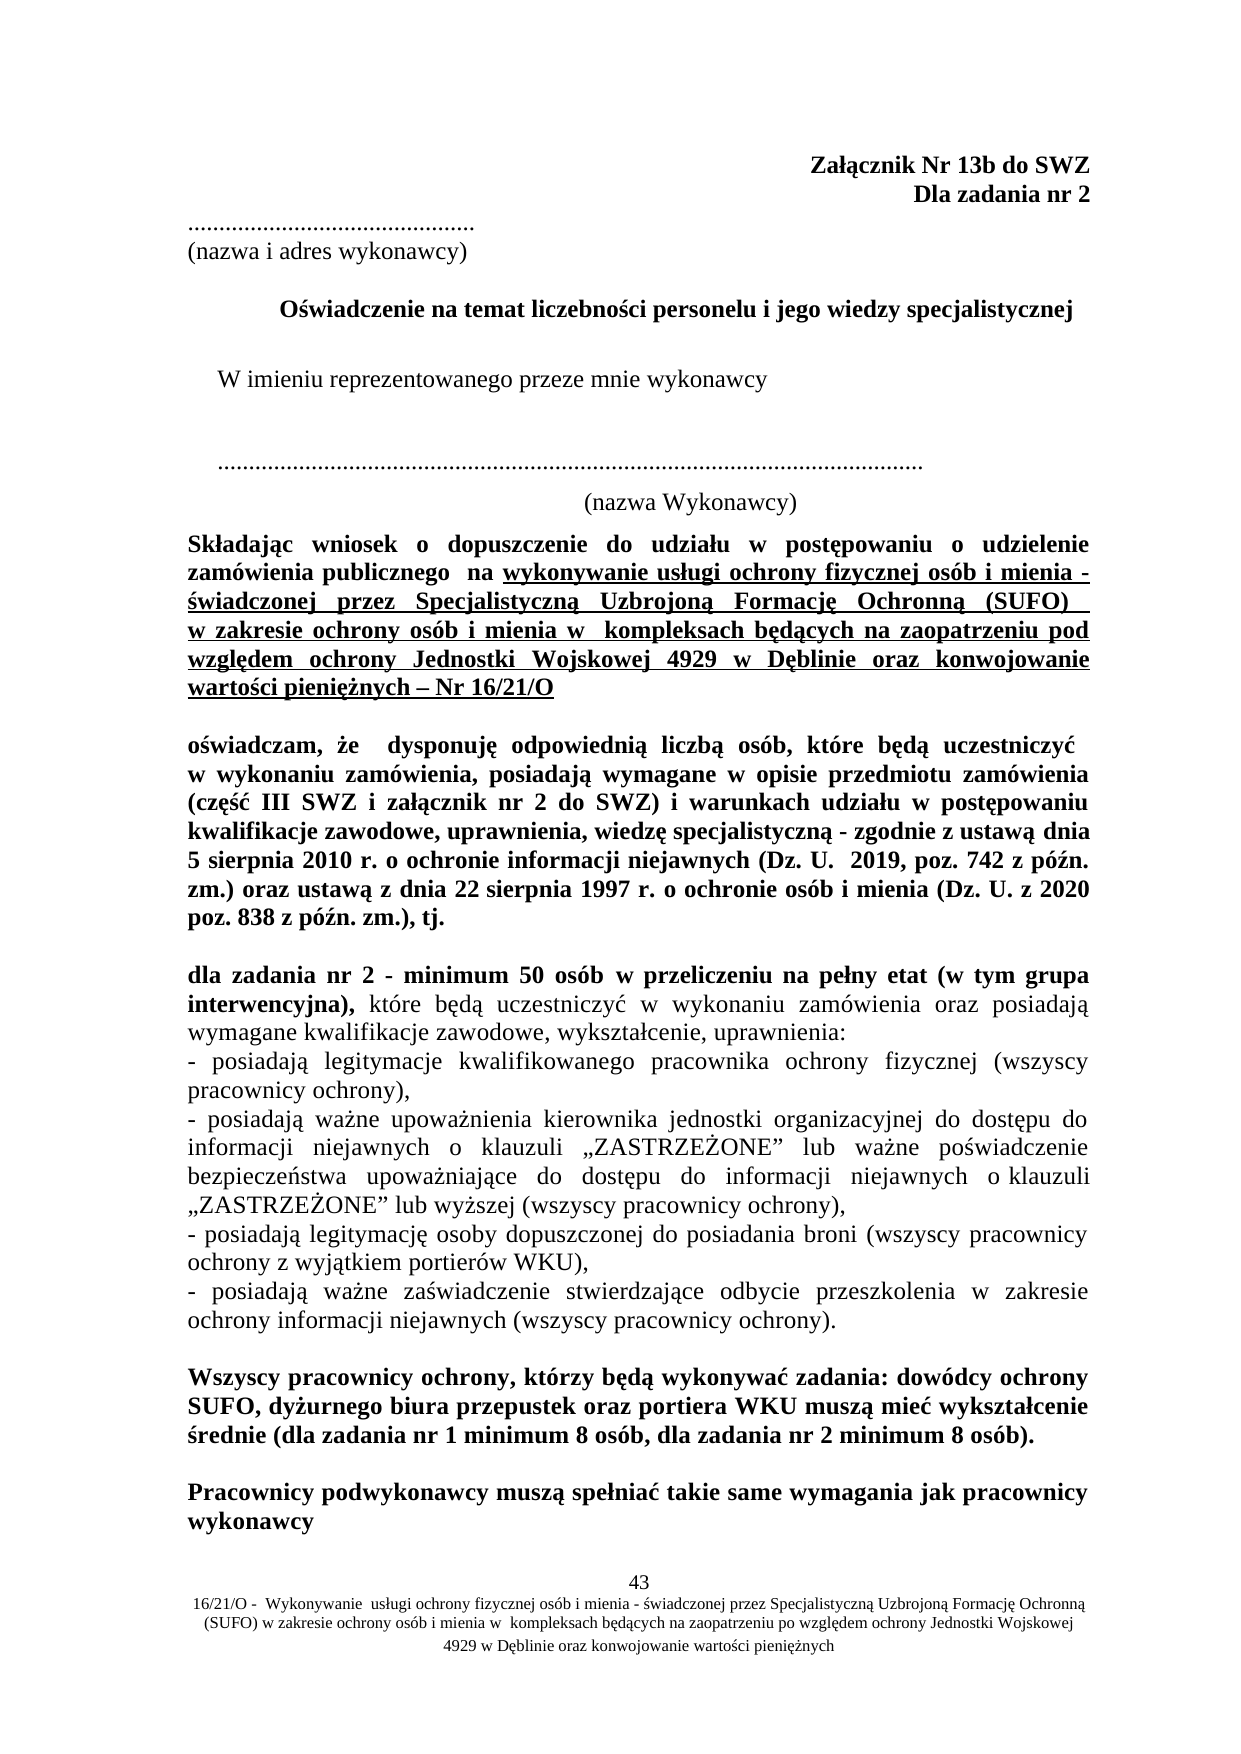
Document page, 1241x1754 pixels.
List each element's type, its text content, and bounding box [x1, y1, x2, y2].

text ................................................................................................................. [217, 446, 1090, 475]
text - posiadają legitymację osoby dopuszczonej do posiadania broni (wszyscy pracownicy ochrony z wyjątkiem portierów WKU), [187, 1219, 1090, 1276]
text .............................................. [187, 207, 1090, 236]
text Oświadczenie na temat liczebności personelu i jego wiedzy specjalistycznej [262, 294, 1090, 322]
text Dla zadania nr 2 [187, 179, 1090, 207]
subtitle Składając wniosek o dopuszczenie do udziału w postępowaniu o udzielenie zamówienia publicznego na wykonywanie usługi ochrony fizycznej osób i mienia - świadczonej przez Specjalistyczną Uzbrojoną Formację Ochronną (SUFO) w zakresie ochrony osób i mienia w kompleksach będących na zaopatrzeniu pod względem ochrony Jednostki Wojskowej 4929 w Dęblinie oraz konwojowanie wartości pieniężnych – Nr 16/21/O [187, 641, 1090, 669]
text Załącznik Nr 13b do SWZ [187, 150, 1090, 179]
text - posiadają ważne upoważnienia kierownika jednostki organizacyjnej do dostępu do informacji niejawnych o klauzuli „ZASTRZEŻONE” lub ważne poświadczenie bezpieczeństwa upoważniające do dostępu do informacji niejawnych o klauzuli „ZASTRZEŻONE” lub wyższej (wszyscy pracownicy ochrony), [187, 1104, 1090, 1219]
subtitle Składając wniosek o dopuszczenie do udziału w postępowaniu o udzielenie zamówienia publicznego na wykonywanie usługi ochrony fizycznej osób i mienia - świadczonej przez Specjalistyczną Uzbrojoną Formację Ochronną (SUFO) w zakresie ochrony osób i mienia w kompleksach będących na zaopatrzeniu pod względem ochrony Jednostki Wojskowej 4929 w Dęblinie oraz konwojowanie wartości pieniężnych – Nr 16/21/O [187, 529, 1090, 611]
subtitle oświadczam, że dysponuję odpowiednią liczbą osób, które będą uczestniczyć w wykonaniu zamówienia, posiadają wymagane w opisie przedmiotu zamówienia (część III SWZ i załącznik nr 2 do SWZ) i warunkach udziału w postępowaniu kwalifikacje zawodowe, uprawnienia, wiedzę specjalistyczną - zgodnie z ustawą dnia 5 sierpnia 2010 r. o ochronie informacji niejawnych (Dz. U. 2019, poz. 742 z późn. zm.) oraz ustawą z dnia 22 sierpnia 1997 r. o ochronie osób i mienia (Dz. U. z 2020 poz. 838 z późn. zm.), tj. [187, 730, 1090, 931]
text W imieniu reprezentowanego przeze mnie wykonawcy [187, 364, 1090, 392]
text - posiadają ważne zaświadczenie stwierdzające odbycie przeszkolenia w zakresie ochrony informacji niejawnych (wszyscy pracownicy ochrony). [187, 1276, 1090, 1334]
text - posiadają legitymacje kwalifikowanego pracownika ochrony fizycznej (wszyscy pracownicy ochrony), [187, 1046, 1090, 1104]
text (nazwa Wykonawcy) [217, 487, 1090, 516]
text dla zadania nr 2 - minimum 50 osób w przeliczeniu na pełny etat (w tym grupa interwencyjna), które będą uczestniczyć w wykonaniu zamówienia oraz posiadają wymagane kwalifikacje zawodowe, wykształcenie, uprawnienia: [187, 960, 1090, 1046]
text Wszyscy pracownicy ochrony, którzy będą wykonywać zadania: dowódcy ochrony SUFO, dyżurnego biura przepustek oraz portiera WKU muszą mieć wykształcenie średnie (dla zadania nr 1 minimum 8 osób, dla zadania nr 2 minimum 8 osób). [187, 1362, 1090, 1449]
subtitle Składając wniosek o dopuszczenie do udziału w postępowaniu o udzielenie zamówienia publicznego na wykonywanie usługi ochrony fizycznej osób i mienia - świadczonej przez Specjalistyczną Uzbrojoną Formację Ochronną (SUFO) w zakresie ochrony osób i mienia w kompleksach będących na zaopatrzeniu pod względem ochrony Jednostki Wojskowej 4929 w Dęblinie oraz konwojowanie wartości pieniężnych – Nr 16/21/O [187, 670, 1090, 701]
text Pracownicy podwykonawcy muszą spełniać takie same wymagania jak pracownicy wykonawcy [187, 1477, 1090, 1535]
text (nazwa i adres wykonawcy) [187, 236, 1090, 265]
subtitle Składając wniosek o dopuszczenie do udziału w postępowaniu o udzielenie zamówienia publicznego na wykonywanie usługi ochrony fizycznej osób i mienia - świadczonej przez Specjalistyczną Uzbrojoną Formację Ochronną (SUFO) w zakresie ochrony osób i mienia w kompleksach będących na zaopatrzeniu pod względem ochrony Jednostki Wojskowej 4929 w Dęblinie oraz konwojowanie wartości pieniężnych – Nr 16/21/O [187, 612, 1090, 640]
